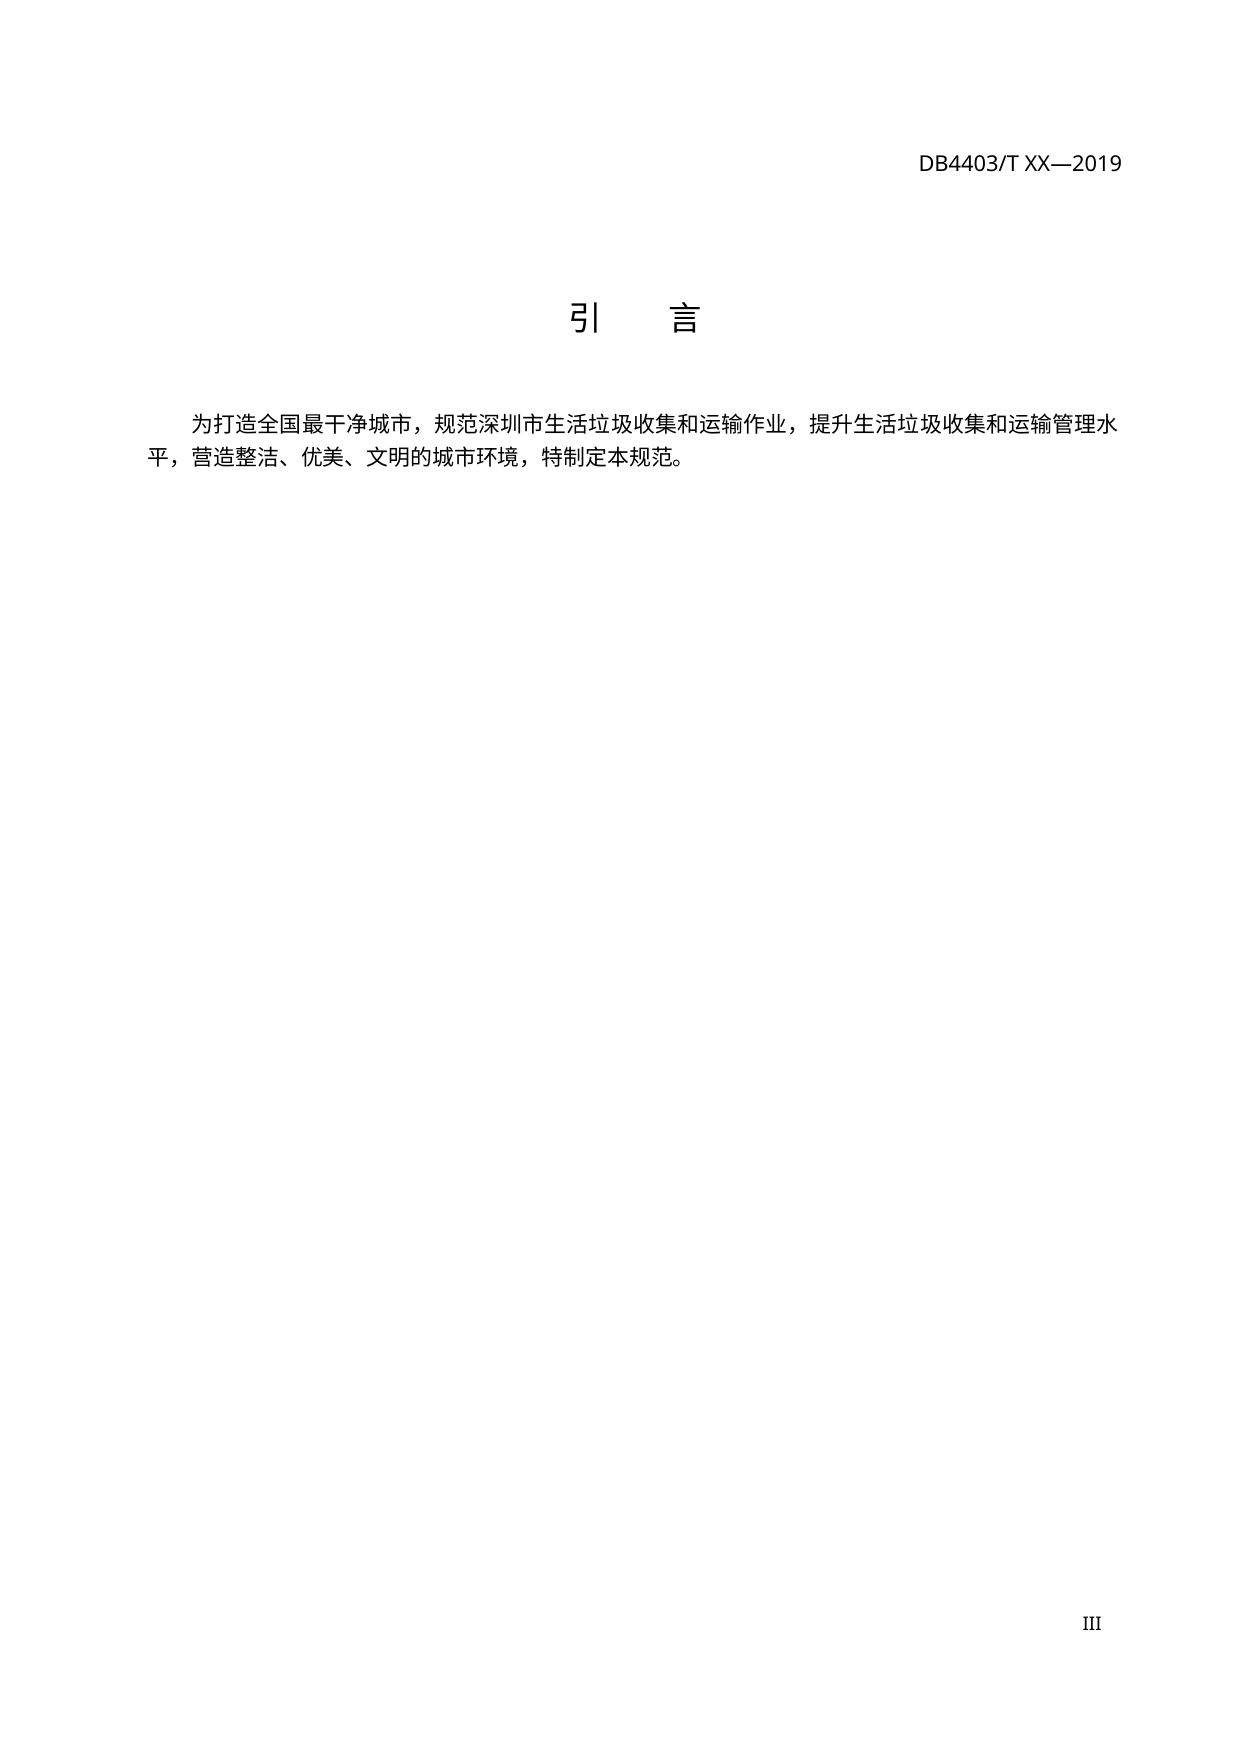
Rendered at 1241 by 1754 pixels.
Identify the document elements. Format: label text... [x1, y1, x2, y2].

text 引 言 [148, 283, 1122, 348]
text 为打造全国最干净城市，规范深圳市生活垃圾收集和运输作业，提升生活垃圾收集和运输管理水平，营造整洁、优美、文明的城市环境，特制定本规范。 [148, 407, 1122, 472]
